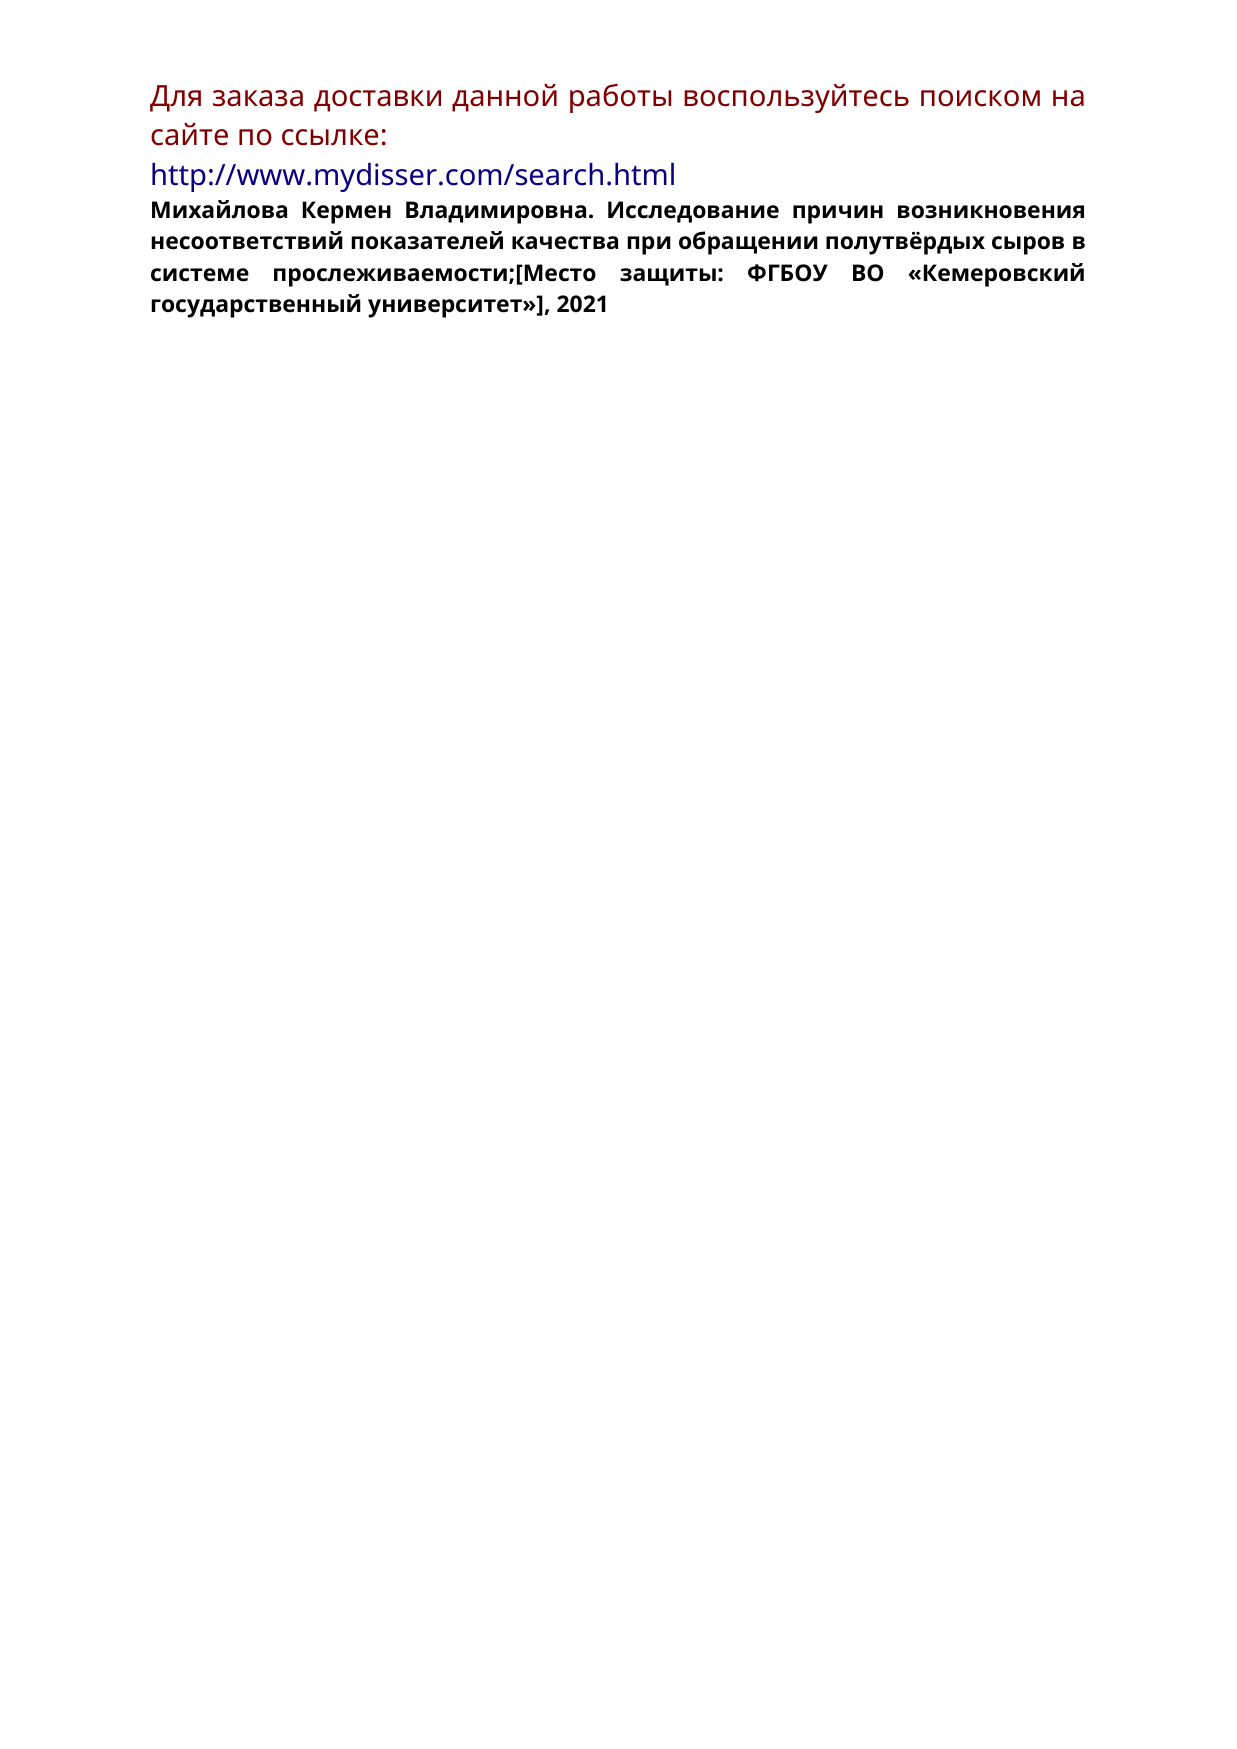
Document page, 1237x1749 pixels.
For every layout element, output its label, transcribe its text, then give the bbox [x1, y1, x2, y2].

text Михайлова Кермен Владимировна. Исследование причин возникновения несоответствий показателей качества при обращении полутвёрдых сыров в системе прослеживаемости;[Место защиты: ФГБОУ ВО «Кемеровский государственный университет»], 2021 [150, 194, 1086, 319]
